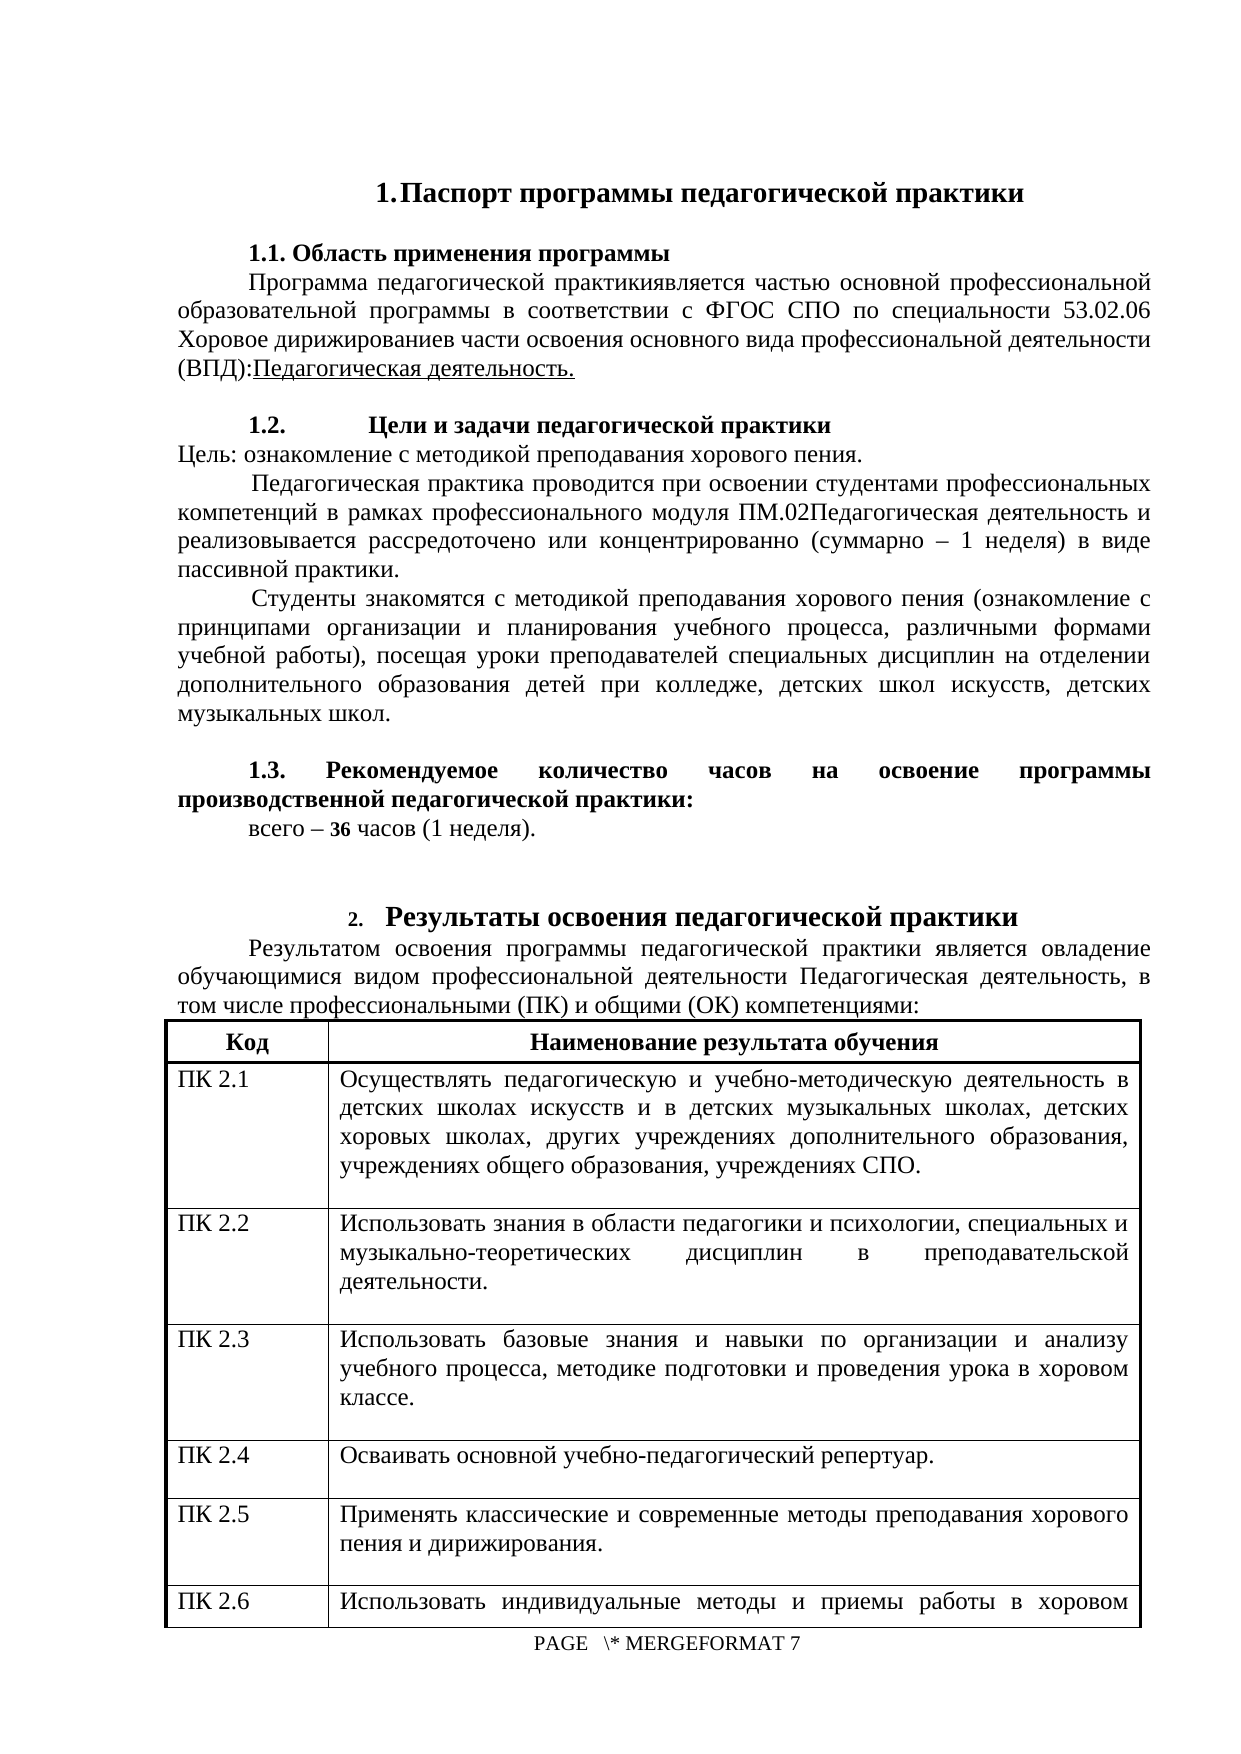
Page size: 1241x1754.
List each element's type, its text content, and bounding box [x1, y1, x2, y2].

list Паспорт программы педагогической практики [177, 176, 1152, 209]
text Программа педагогической практикиявляется частью основной профессиональной образовательной программы в соответствии с ФГОС СПО по специальности 53.02.06 Хоровое дирижированиев части освоения основного вида профессиональной деятельности (ВПД):Педагогическая деятельность. [177, 267, 1152, 382]
text Студенты знакомятся с методикой преподавания хорового пения (ознакомление с принципами организации и планирования учебного процесса, различными формами учебной работы), посещая уроки преподавателей специальных дисциплин на отделении дополнительного образования детей при колледже, детских школ искусств, детских музыкальных школ. [177, 583, 1152, 727]
table_cell ПК 2.1 [168, 1064, 328, 1207]
table_cell ПК 2.5 [168, 1499, 328, 1585]
table_cell Применять классические и современные методы преподавания хорового пения и дирижирования. [329, 1499, 1139, 1585]
text Педагогическая практика проводится при освоении студентами профессиональных компетенций в рамках профессионального модуля ПМ.02Педагогическая деятельность и реализовывается рассредоточено или концентрированно (суммарно – 1 неделя) в виде пассивной практики. [177, 468, 1152, 583]
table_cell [329, 1586, 1139, 1627]
list Результаты освоения педагогической практики [215, 899, 1152, 933]
list Цели и задачи педагогической практики [177, 410, 1152, 439]
table_cell Использовать базовые знания и навыки по организации и анализу учебного процесса, методике подготовки и проведения урока в хоровом классе. [329, 1325, 1139, 1439]
table_header Код [168, 1022, 328, 1061]
table_cell Использовать знания в области педагогики и психологии, специальных и музыкально-теоретических дисциплин в преподавательской деятельности. [329, 1209, 1139, 1323]
table_cell ПК 2.6 [168, 1586, 328, 1627]
text всего – 36 часов (1 неделя). [177, 813, 1152, 842]
text Цель: ознакомление с методикой преподавания хорового пения. [177, 439, 1152, 468]
table_cell ПК 2.2 [168, 1209, 328, 1323]
table_header Наименование результата обучения [329, 1022, 1139, 1061]
table_cell ПК 2.3 [168, 1325, 328, 1439]
table_cell Осуществлять педагогическую и учебно-методическую деятельность в детских школах искусств и в детских музыкальных школах, детских хоровых школах, других учреждениях дополнительного образования, учреждениях общего образования, учреждениях СПО. [329, 1064, 1139, 1207]
text 1.1. Область применения программы [177, 238, 1152, 267]
table_cell ПК 2.4 [168, 1441, 328, 1498]
text Результатом освоения программы педагогической практики является овладение обучающимися видом профессиональной деятельности Педагогическая деятельность, в том числе профессиональными (ПК) и общими (ОК) компетенциями: [177, 933, 1152, 1019]
table_cell Осваивать основной учебно-педагогический репертуар. [329, 1441, 1139, 1498]
text 1.3. Рекомендуемое количество часов на освоение программы производственной педагогической практики: [177, 755, 1152, 813]
